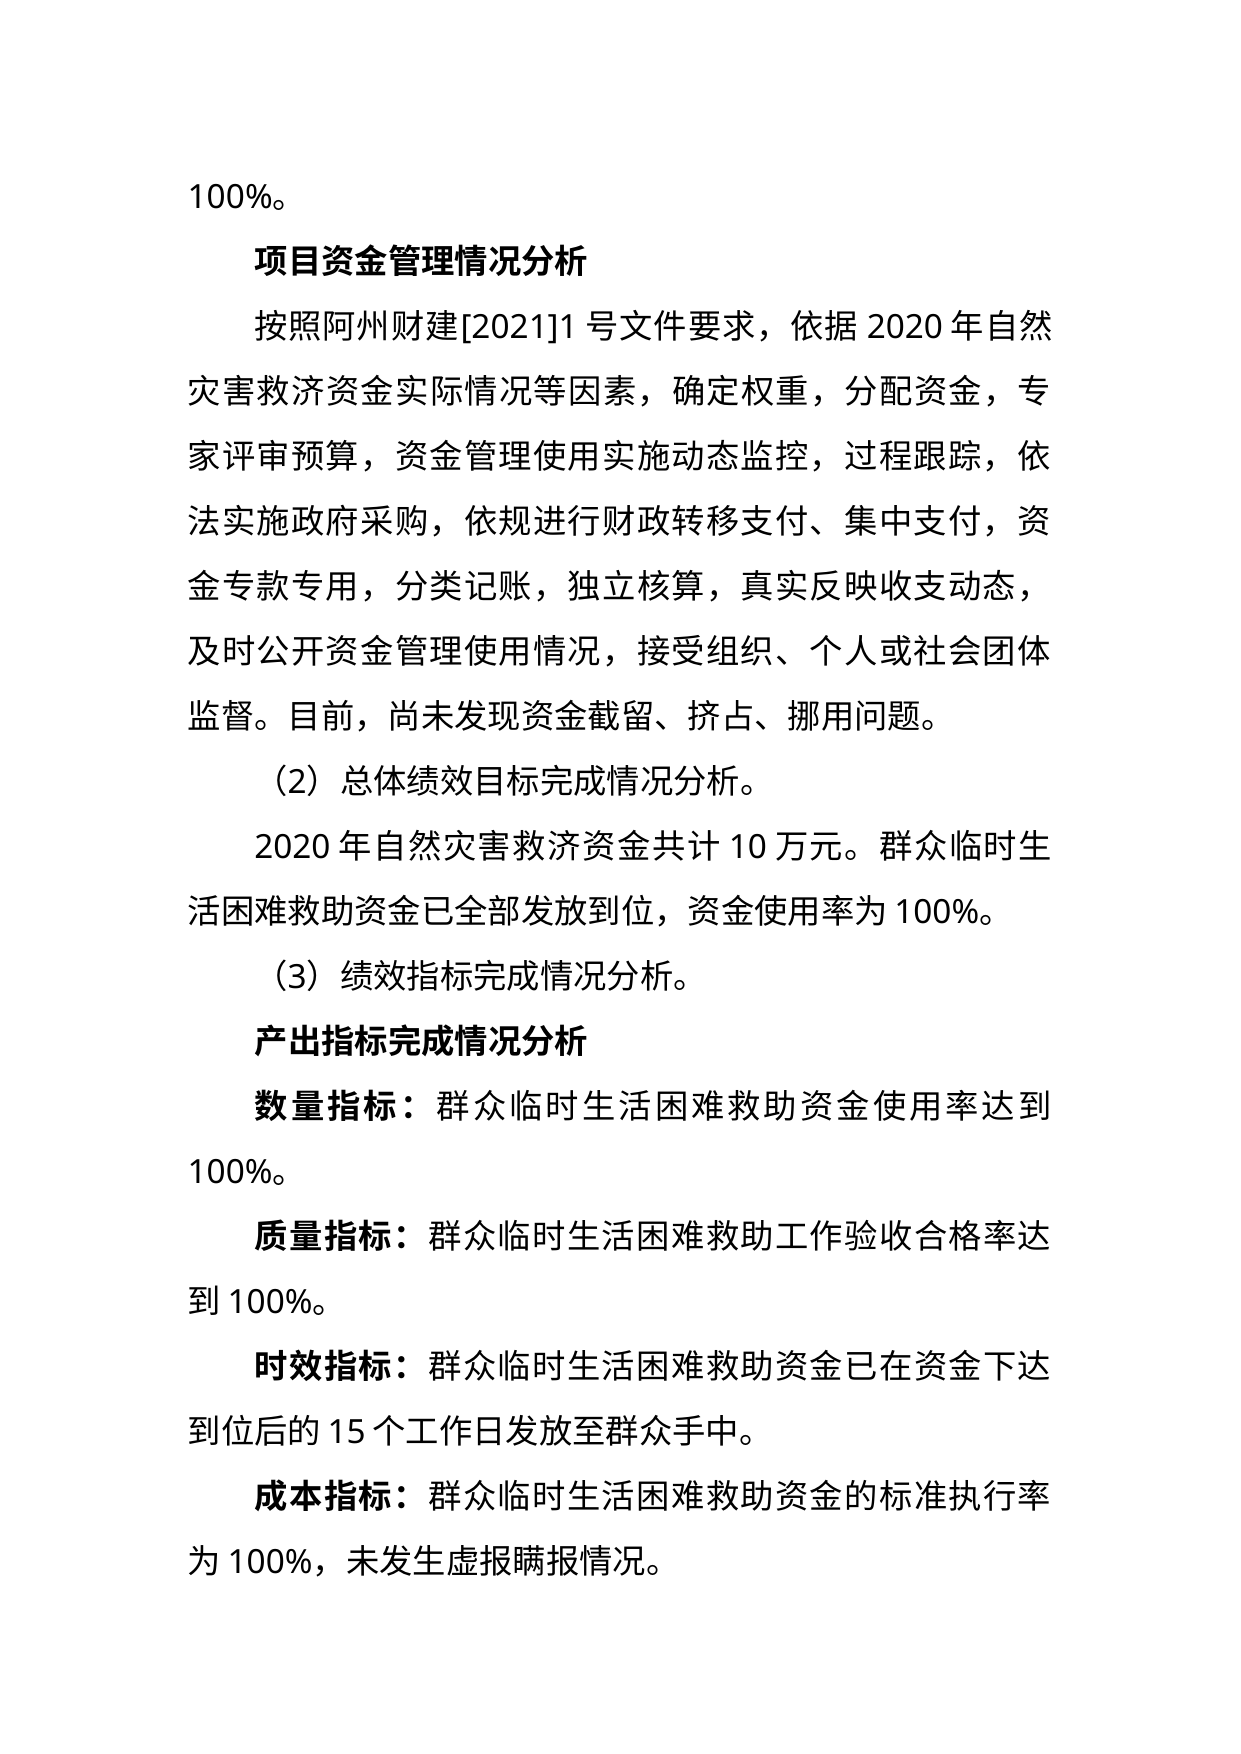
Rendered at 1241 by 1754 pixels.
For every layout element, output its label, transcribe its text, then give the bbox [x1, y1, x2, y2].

text 成本指标：群众临时生活困难救助资金的标准执行率为100%，未发生虚报瞒报情况。 [187, 1462, 1053, 1592]
text 时效指标：群众临时生活困难救助资金已在资金下达到位后的15个工作日发放至群众手中。 [187, 1332, 1053, 1462]
text 质量指标：群众临时生活困难救助工作验收合格率达到100%。 [187, 1202, 1053, 1332]
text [187, 162, 1053, 227]
text 按照阿州财建[2021]1号文件要求，依据2020年自然灾害救济资金实际情况等因素，确定权重，分配资金，专家评审预算，资金管理使用实施动态监控，过程跟踪，依法实施政府采购，依规进行财政转移支付、集中支付，资金专款专用，分类记账，独立核算，真实反映收支动态，及时公开资金管理使用情况，接受组织、个人或社会团体监督。目前，尚未发现资金截留、挤占、挪用问题。 [187, 292, 1053, 747]
text 产出指标完成情况分析 [187, 1007, 1053, 1072]
text （3）绩效指标完成情况分析。 [187, 942, 1053, 1007]
text 数量指标：群众临时生活困难救助资金使用率达到100%。 [187, 1072, 1053, 1202]
text 项目资金管理情况分析 [187, 227, 1053, 292]
text 2020年自然灾害救济资金共计10万元。群众临时生活困难救助资金已全部发放到位，资金使用率为100%。 [187, 812, 1053, 942]
text （2）总体绩效目标完成情况分析。 [187, 747, 1053, 812]
